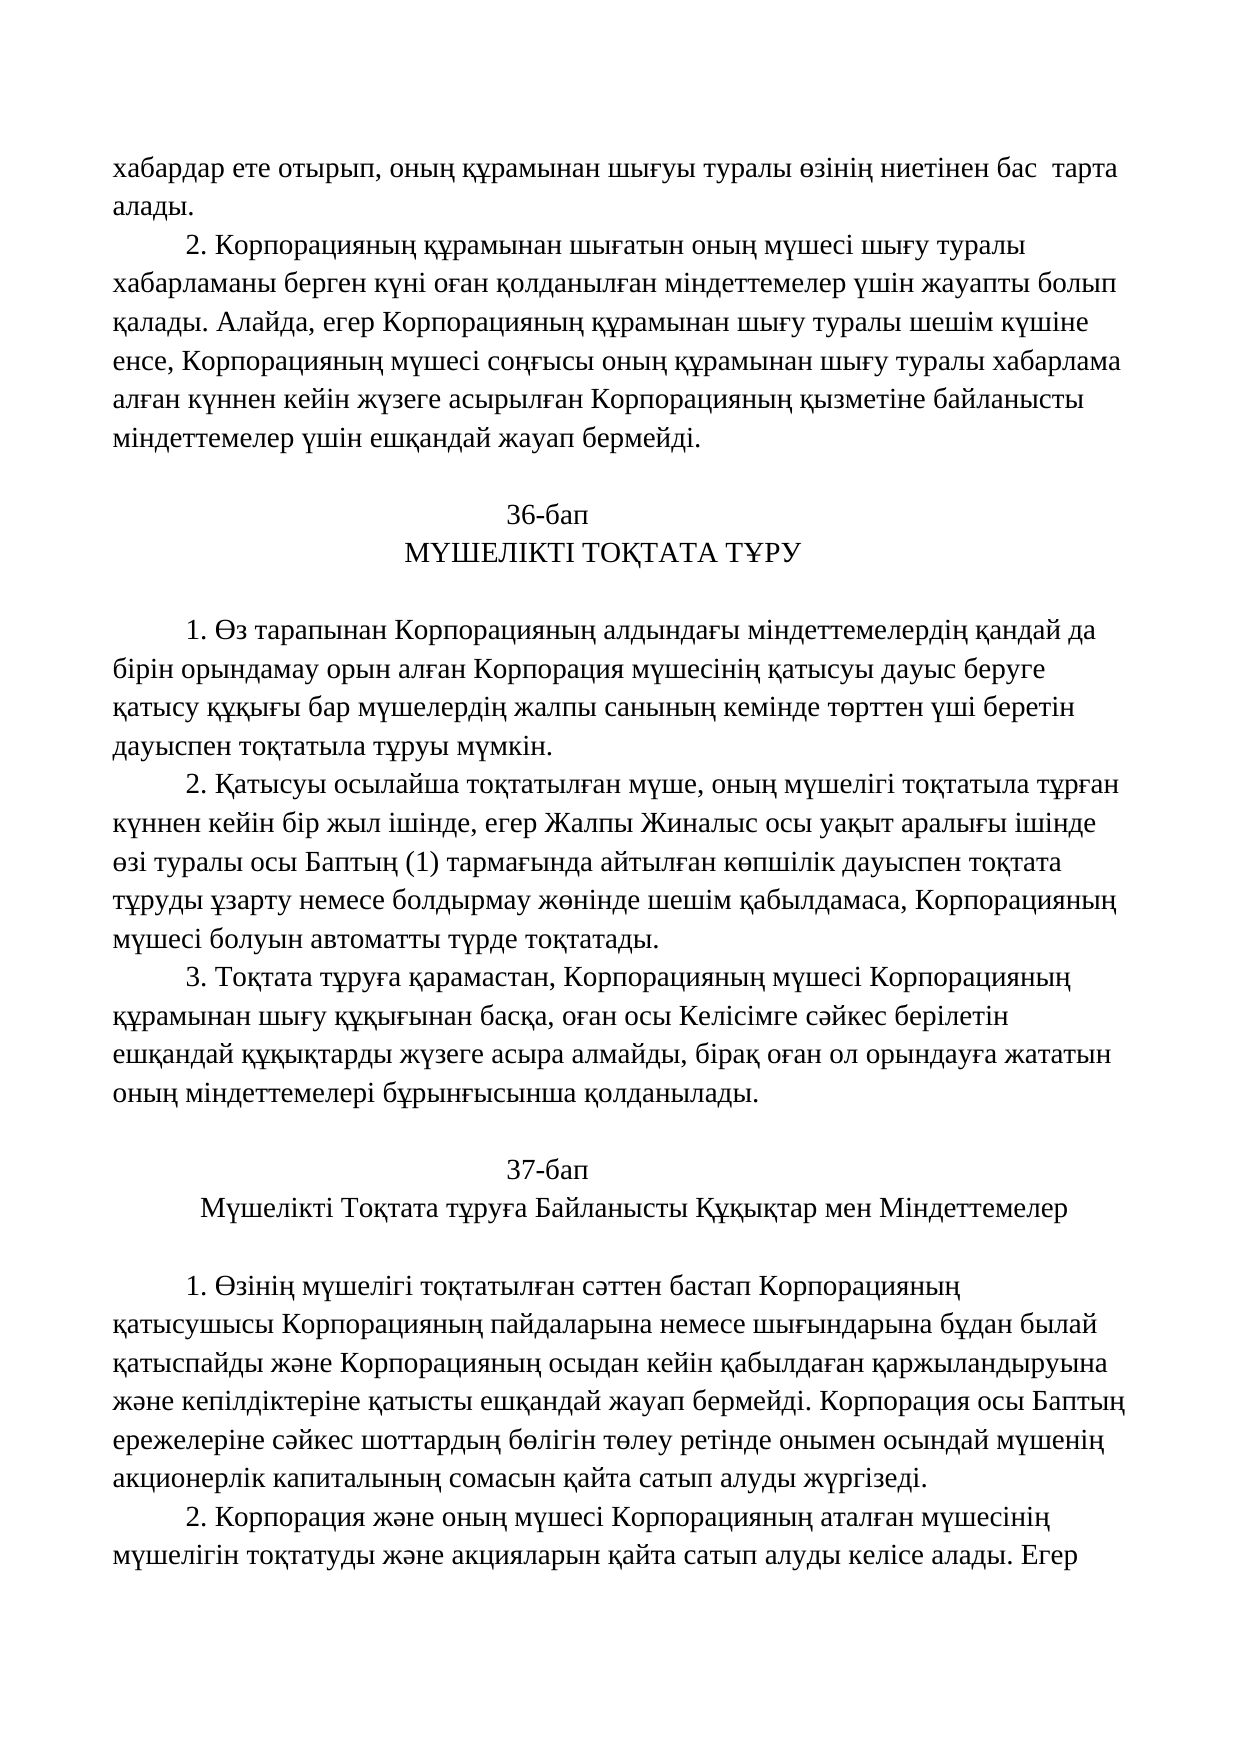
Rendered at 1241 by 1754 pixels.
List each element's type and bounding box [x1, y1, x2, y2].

text [112, 150, 1128, 1571]
